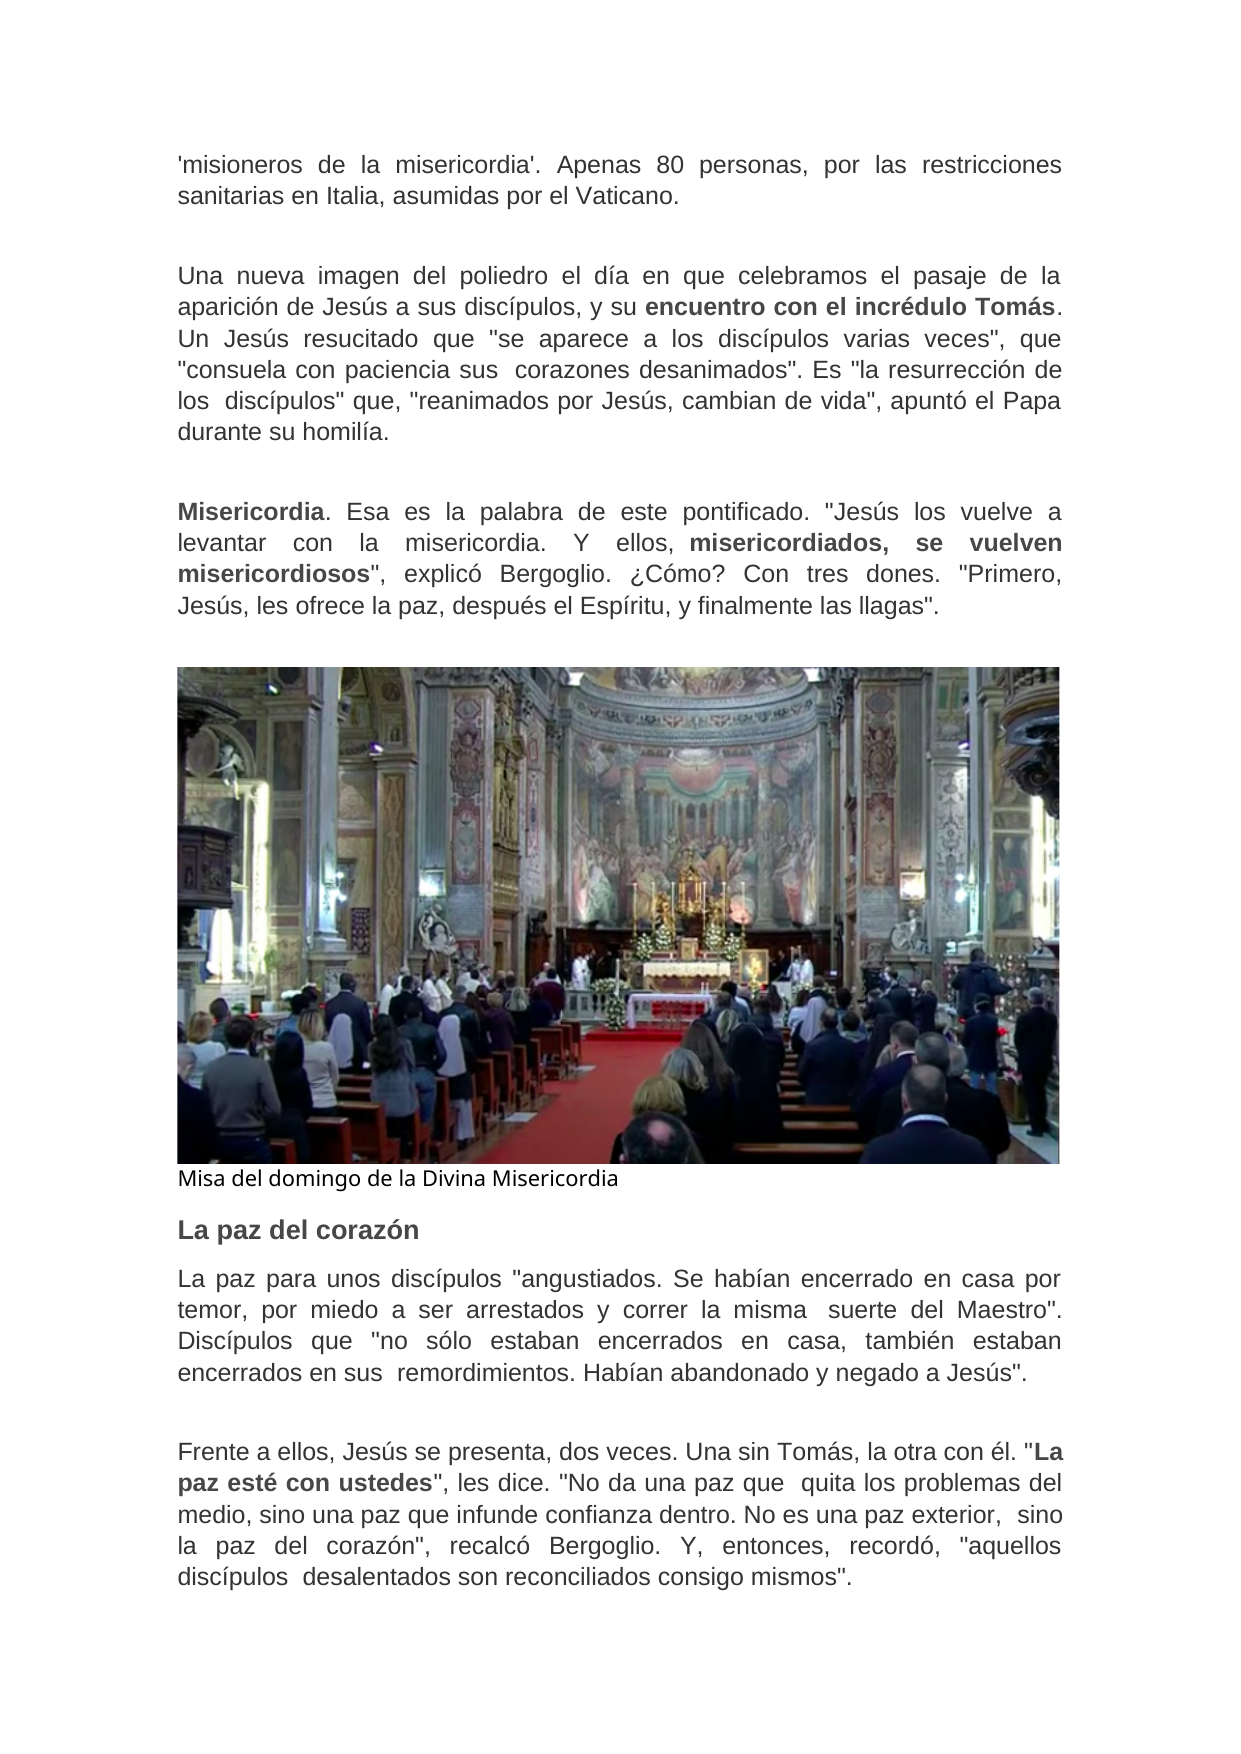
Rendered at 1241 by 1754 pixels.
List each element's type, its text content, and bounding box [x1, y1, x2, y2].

text La paz del corazón [177, 1210, 1063, 1246]
picture [177, 667, 1060, 1164]
text La paz para unos discípulos "angustiados. Se habían encerrado en casa por temor, por miedo a ser arrestados y correr la misma suerte del Maestro". Discípulos que "no sólo estaban encerrados en casa, también estaban encerrados en sus remordimientos. Habían abandonado y negado a Jesús". [177, 1261, 1063, 1386]
text Una nueva imagen del poliedro el día en que celebramos el pasaje de la aparición de Jesús a sus discípulos, y su encuentro con el incrédulo Tomás. Un Jesús resucitado que "se aparece a los discípulos varias veces", que "consuela con paciencia sus corazones desanimados". Es "la resurrección de los discípulos" que, "reanimados por Jesús, cambian de vida", apuntó el Papa durante su homilía. [177, 258, 1063, 446]
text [177, 148, 1063, 210]
text Frente a ellos, Jesús se presenta, dos veces. Una sin Tomás, la otra con él. "La paz esté con ustedes", les dice. "No da una paz que quita los problemas del medio, sino una paz que infunde confianza dentro. No es una paz exterior, sino la paz del corazón", recalcó Bergoglio. Y, entonces, recordó, "aquellos discípulos desalentados son reconciliados consigo mismos". [177, 1435, 1063, 1591]
text Misa del domingo de la Divina Misericordia [177, 1163, 1063, 1193]
text Misericordia. Esa es la palabra de este pontificado. "Jesús los vuelve a levantar con la misericordia. Y ellos, misericordiados, se vuelven misericordiosos", explicó Bergoglio. ¿Cómo? Con tres dones. "Primero, Jesús, les ofrece la paz, después el Espíritu, y finalmente las llagas". [177, 494, 1063, 619]
